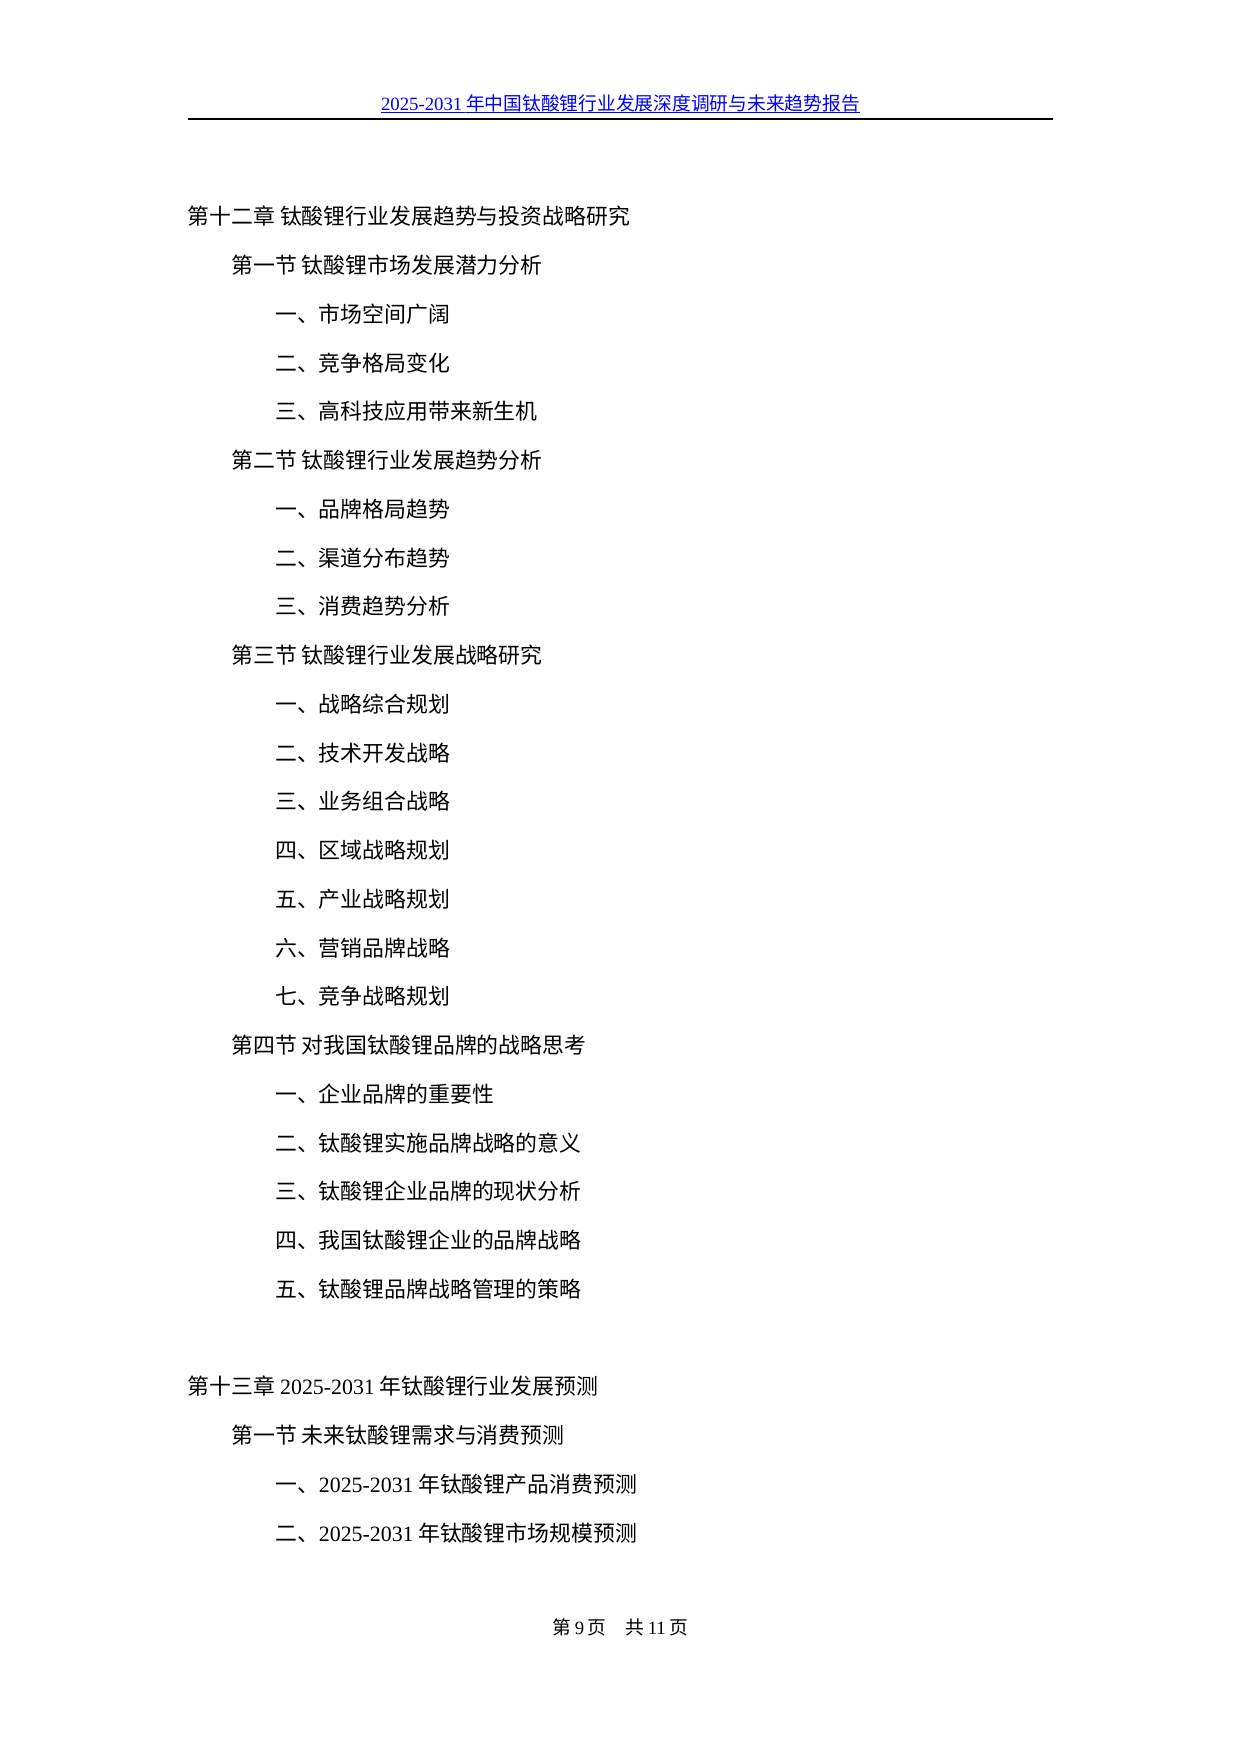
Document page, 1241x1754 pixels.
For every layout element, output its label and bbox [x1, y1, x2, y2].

text [187, 150, 1053, 1548]
